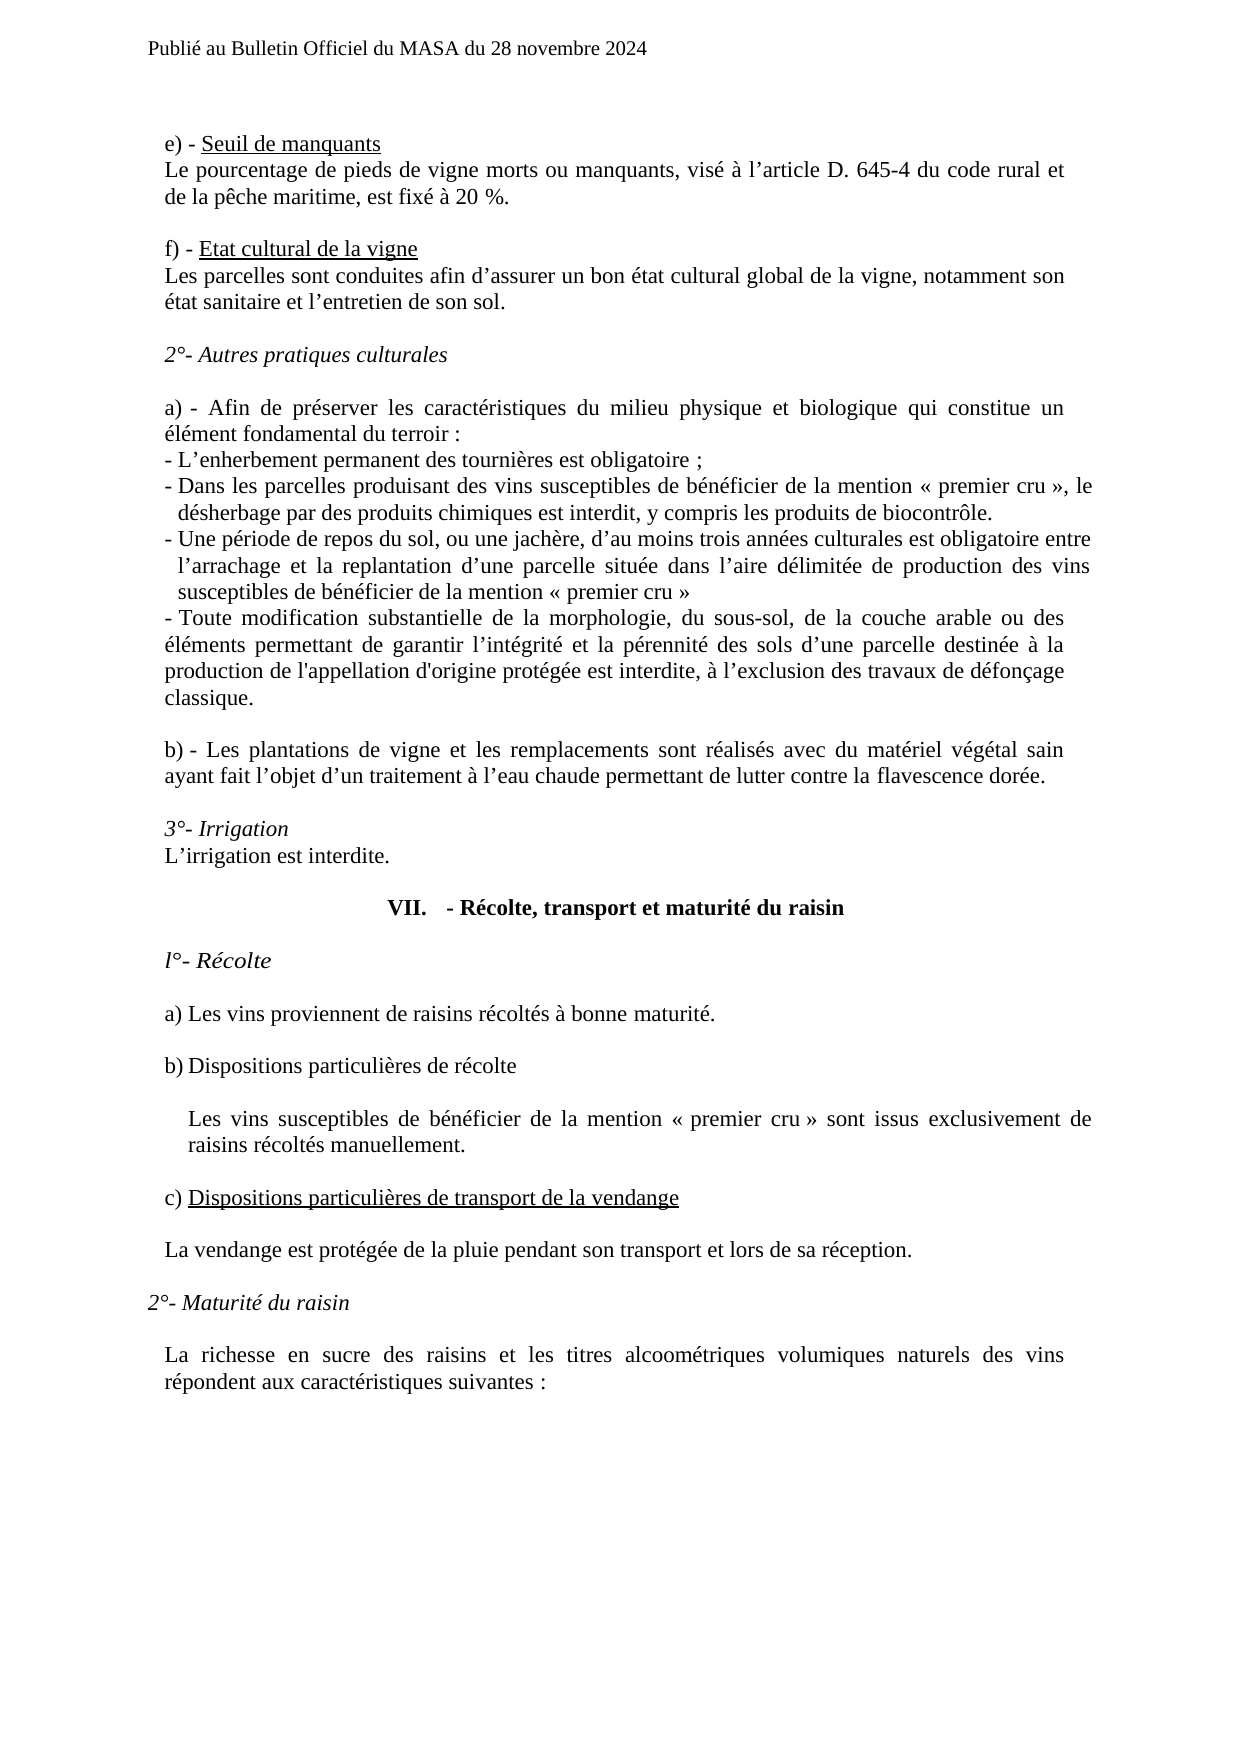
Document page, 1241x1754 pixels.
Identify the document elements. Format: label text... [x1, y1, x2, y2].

list L’enherbement permanent des tournières est obligatoire ; [164, 446, 1092, 473]
text Le pourcentage de pieds de vigne morts ou manquants, visé à l’article D. 645-4 du code rural et de la pêche maritime, est fixé à 20 %. [164, 156, 1066, 209]
list - Les plantations de vigne et les remplacements sont réalisés avec du matériel végétal sain ayant fait l’objet d’un traitement à l’eau chaude permettant de lutter contre la flavescence dorée. [164, 736, 1065, 789]
text La vendange est protégée de la pluie pendant son transport et lors de sa réception. [164, 1236, 1092, 1263]
text L’irrigation est interdite. [164, 842, 1092, 868]
text l°- Récolte [164, 947, 1092, 973]
list - Afin de préserver les caractéristiques du milieu physique et biologique qui constitue un élément fondamental du terroir : [164, 393, 1066, 446]
list - Etat cultural de la vigne [164, 235, 1092, 262]
list Une période de repos du sol, ou une jachère, d’au moins trois années culturales est obligatoire entre l’arrachage et la replantation d’une parcelle située dans l’aire délimitée de production des vins susceptibles de bénéficier de la mention « premier cru » [164, 525, 1092, 604]
subtitle - Récolte, transport et maturité du raisin [148, 894, 1083, 921]
list Dispositions particulières de récolte [164, 1052, 1092, 1079]
text 3°- Irrigation [164, 815, 1092, 842]
list Les vins susceptibles de bénéficier de la mention « premier cru » sont issus exclusivement de raisins récoltés manuellement. [188, 1105, 1092, 1158]
text 2°- Autres pratiques culturales [164, 341, 1092, 367]
list Les vins proviennent de raisins récoltés à bonne maturité. [164, 1000, 1092, 1026]
list Dans les parcelles produisant des vins susceptibles de bénéficier de la mention « premier cru », le désherbage par des produits chimiques est interdit, y compris les produits de biocontrôle. [164, 473, 1092, 525]
text Les parcelles sont conduites afin d’assurer un bon état cultural global de la vigne, notamment son état sanitaire et l’entretien de son sol. [164, 262, 1066, 314]
text 2°- Maturité du raisin [148, 1289, 1092, 1315]
list - Seuil de manquants [164, 130, 1092, 156]
text La richesse en sucre des raisins et les titres alcoométriques volumiques naturels des vins répondent aux caractéristiques suivantes : [164, 1342, 1066, 1394]
list Dispositions particulières de transport de la vendange [164, 1184, 1092, 1210]
list Toute modification substantielle de la morphologie, du sous-sol, de la couche arable ou des éléments permettant de garantir l’intégrité et la pérennité des sols d’une parcelle destinée à la production de l'appellation d'origine protégée est interdite, à l’exclusion des travaux de défonçage classique. [164, 604, 1066, 710]
